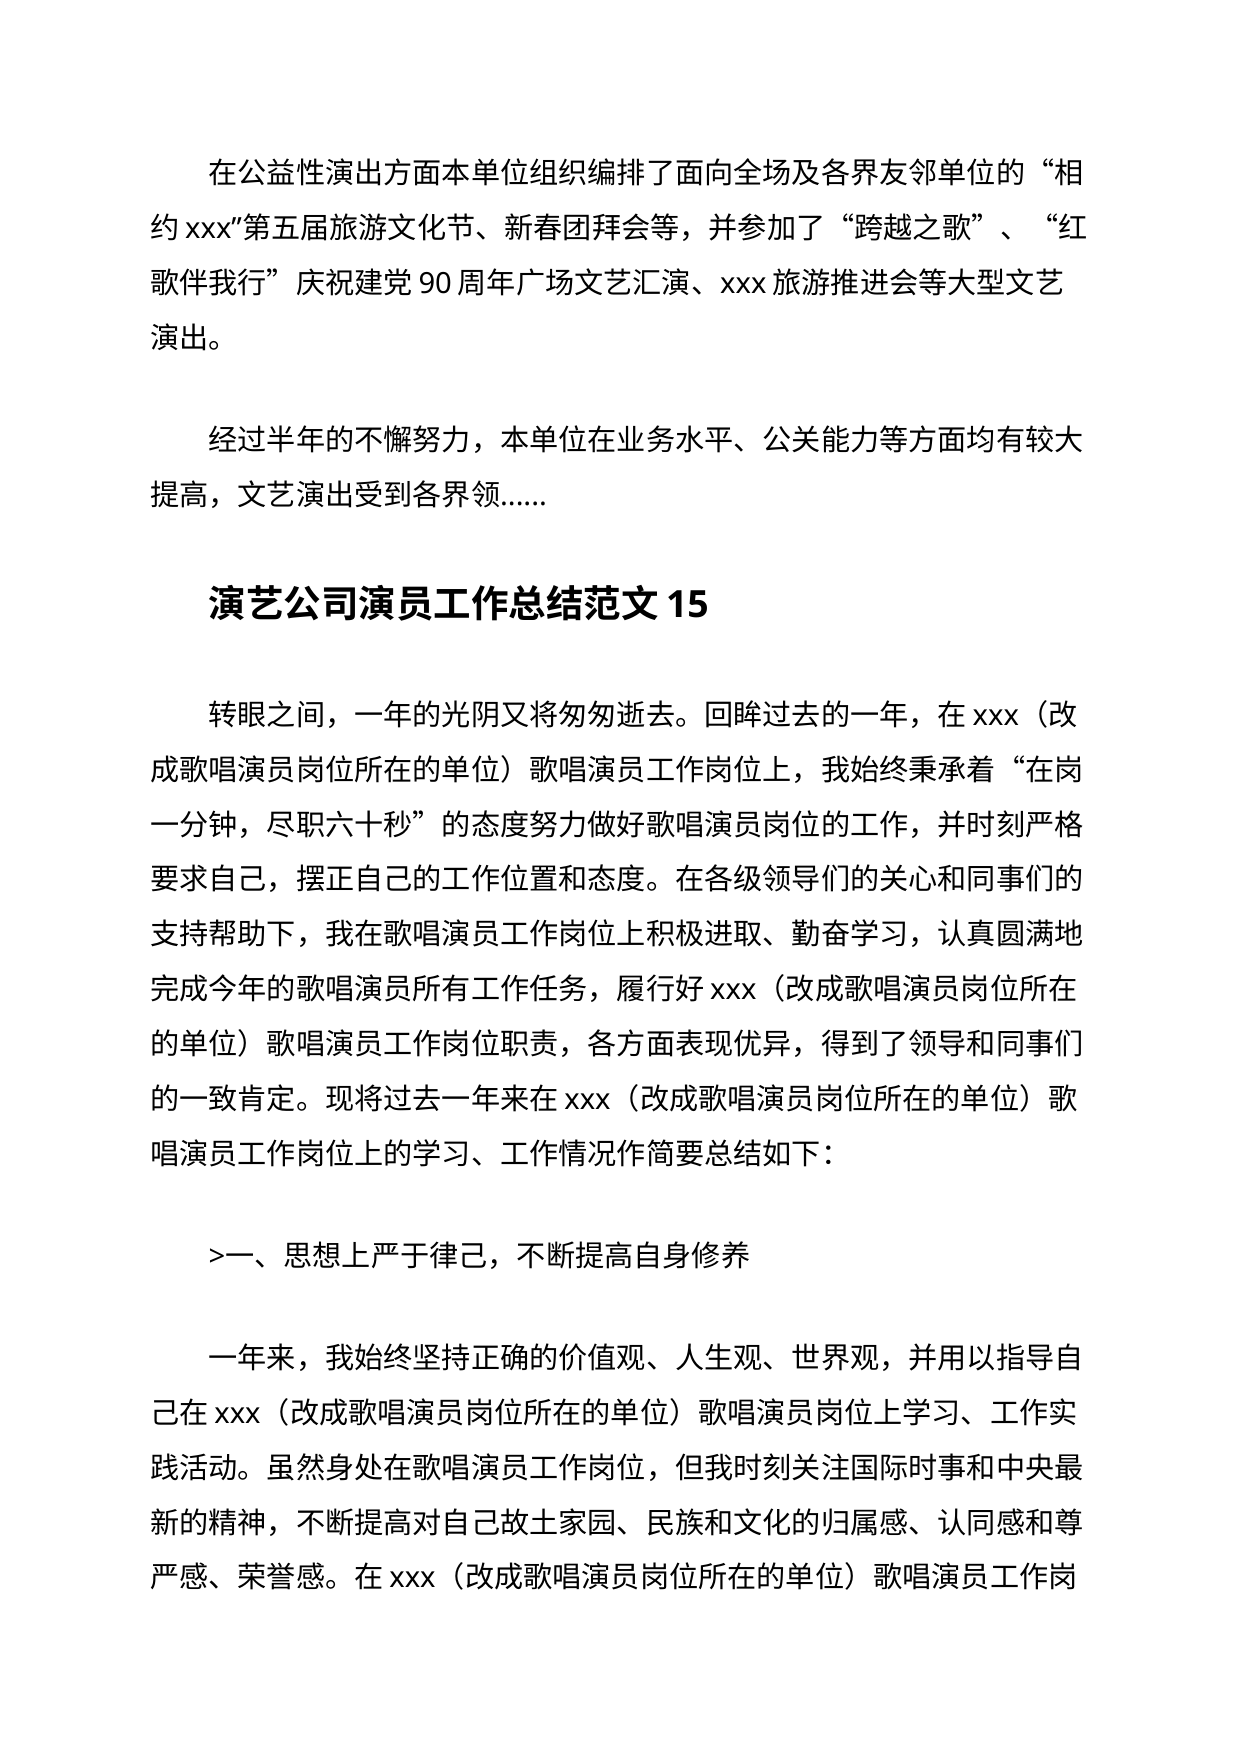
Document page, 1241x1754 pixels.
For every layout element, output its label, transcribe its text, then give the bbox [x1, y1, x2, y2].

text 转眼之间，一年的光阴又将匆匆逝去。回眸过去的一年，在xxx（改成歌唱演员岗位所在的单位）歌唱演员工作岗位上，我始终秉承着“在岗一分钟，尽职六十秒”的态度努力做好歌唱演员岗位的工作，并时刻严格要求自己，摆正自己的工作位置和态度。在各级领导们的关心和同事们的支持帮助下，我在歌唱演员工作岗位上积极进取、勤奋学习，认真圆满地完成今年的歌唱演员所有工作任务，履行好xxx（改成歌唱演员岗位所在的单位）歌唱演员工作岗位职责，各方面表现优异，得到了领导和同事们的一致肯定。现将过去一年来在xxx（改成歌唱演员岗位所在的单位）歌唱演员工作岗位上的学习、工作情况作简要总结如下： [150, 691, 1090, 1173]
text 在公益性演出方面本单位组织编排了面向全场及各界友邻单位的“相约xxx”第五届旅游文化节、新春团拜会等，并参加了“跨越之歌”、“红歌伴我行”庆祝建党90周年广场文艺汇演、xxx旅游推进会等大型文艺演出。 [150, 150, 1090, 357]
text 演艺公司演员工作总结范文15 [150, 573, 1090, 628]
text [150, 1334, 1090, 1596]
text 经过半年的不懈努力，本单位在业务水平、公关能力等方面均有较大提高，文艺演出受到各界领...... [150, 417, 1090, 514]
text >一、思想上严于律己，不断提高自身修养 [150, 1232, 1090, 1275]
